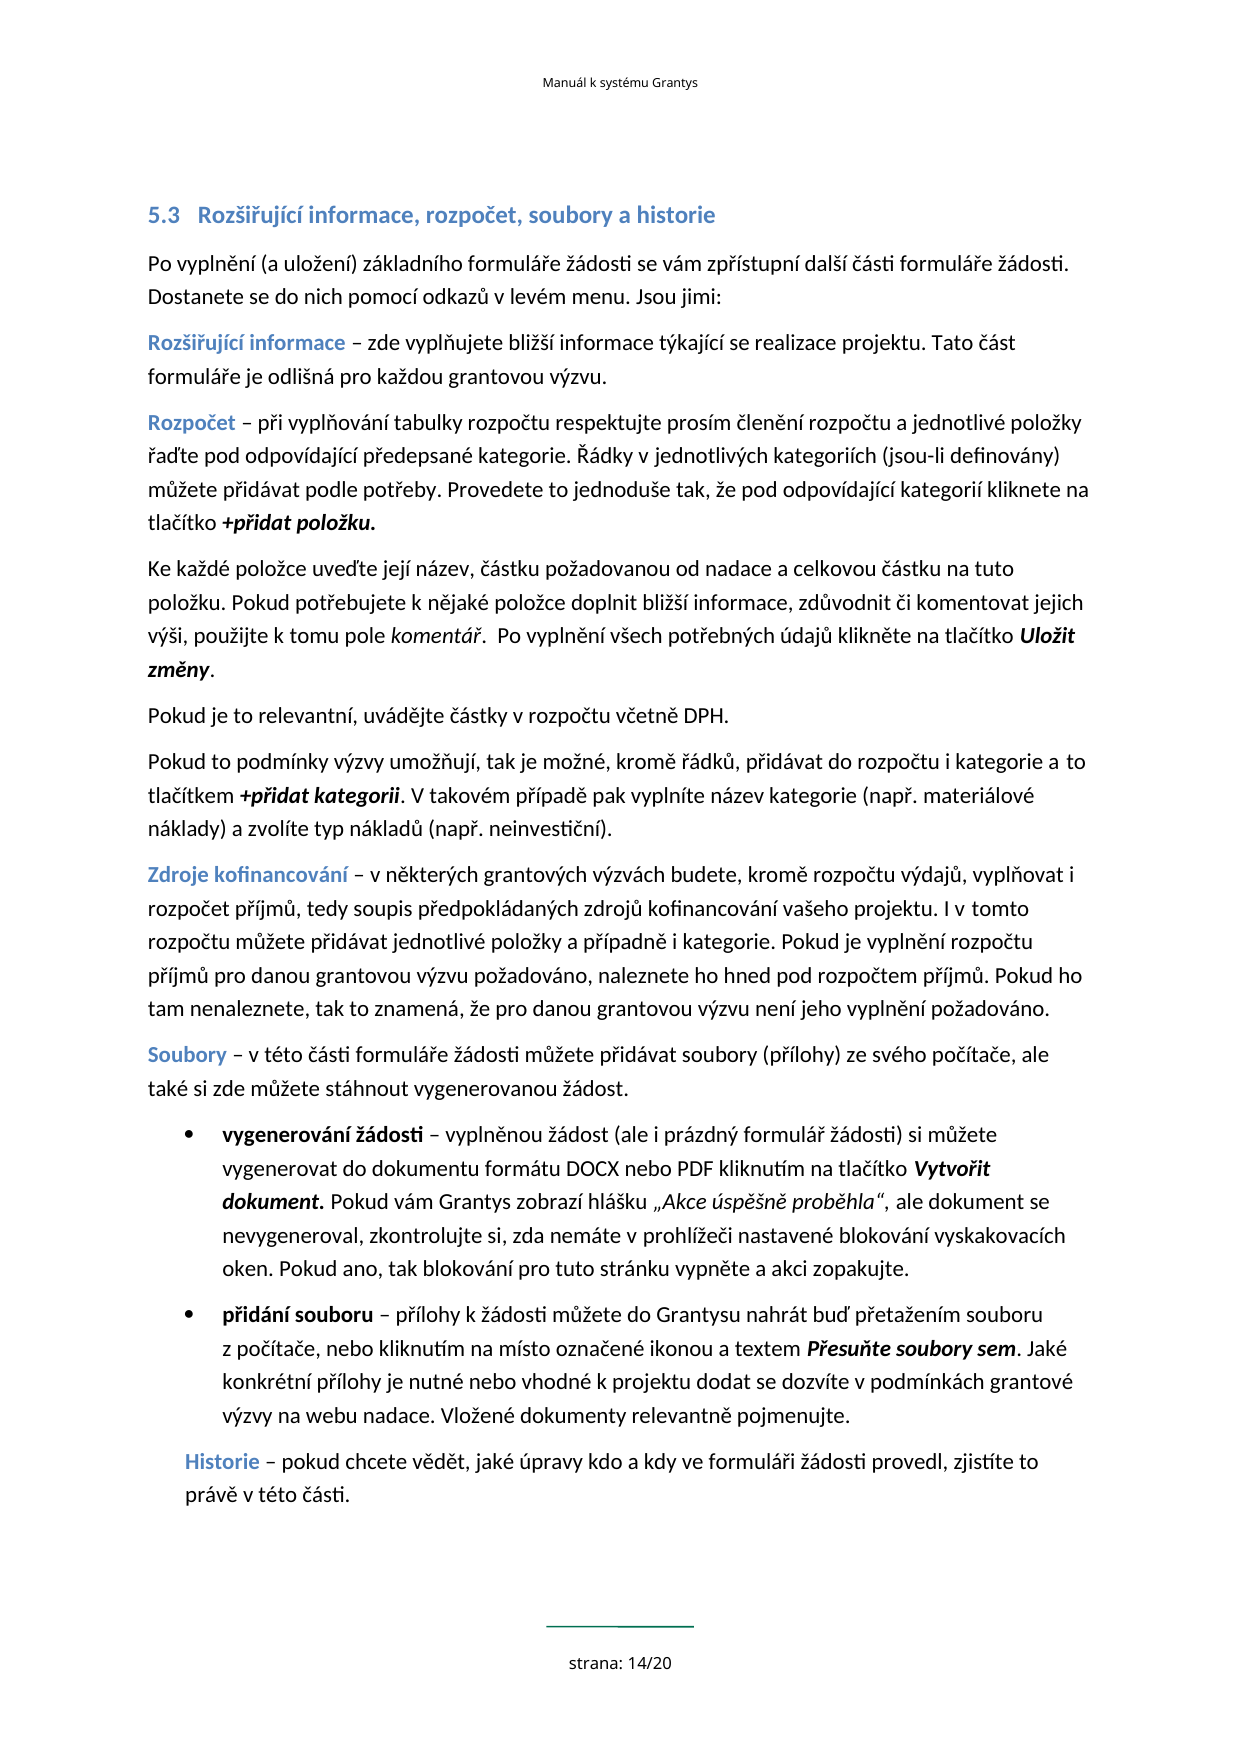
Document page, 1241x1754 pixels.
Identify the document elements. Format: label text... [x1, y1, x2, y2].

text Soubory – v této části formuláře žádosti můžete přidávat soubory (přílohy) ze svého počítače, ale také si zde můžete stáhnout vygenerovanou žádost. [148, 1041, 1092, 1102]
text Rozšiřující informace – zde vyplňujete bližší informace týkající se realizace projektu. Tato část formuláře je odlišná pro každou grantovou výzvu. [148, 328, 1092, 390]
text Po vyplnění (a uložení) základního formuláře žádosti se vám zpřístupní další části formuláře žádosti. Dostanete se do nich pomocí odkazů v levém menu. Jsou jimi: [148, 249, 1092, 310]
list vygenerování žádosti – vyplněnou žádost (ale i prázdný formulář žádosti) si můžete vygenerovat do dokumentu formátu DOCX nebo PDF kliknutím na tlačítko Vytvořit dokument. Pokud vám Grantys zobrazí hlášku „Akce úspěšně proběhla“, ale dokument se nevygeneroval, zkontrolujte si, zda nemáte v prohlížeči nastavené blokování vyskakovacích oken. Pokud ano, tak blokování pro tuto stránku vypněte a akci zopakujte. [185, 1120, 1092, 1282]
text Historie – pokud chcete vědět, jaké úpravy kdo a kdy ve formuláři žádosti provedl, zjistíte to právě v této části. [185, 1447, 1092, 1509]
text Pokud je to relevantní, uvádějte částky v rozpočtu včetně DPH. [148, 701, 1092, 729]
text Rozpočet – při vyplňování tabulky rozpočtu respektujte prosím členění rozpočtu a jednotlivé položky řaďte pod odpovídající předepsané kategorie. Řádky v jednotlivých kategoriích (jsou-li definovány) můžete přidávat podle potřeby. Provedete to jednoduše tak, že pod odpovídající kategorií kliknete na tlačítko +přidat položku. [148, 408, 1092, 537]
text Ke každé položce uveďte její název, částku požadovanou od nadace a celkovou částku na tuto položku. Pokud potřebujete k nějaké položce doplnit bližší informace, zdůvodnit či komentovat jejich výši, použijte k tomu pole komentář. Po vyplnění všech potřebných údajů klikněte na tlačítko Uložit změny. [148, 554, 1092, 683]
text Pokud to podmínky výzvy umožňují, tak je možné, kromě řádků, přidávat do rozpočtu i kategorie a to tlačítkem +přidat kategorii. V takovém případě pak vyplníte název kategorie (např. materiálové náklady) a zvolíte typ nákladů (např. neinvestiční). [148, 747, 1092, 842]
list přidání souboru – přílohy k žádosti můžete do Grantysu nahrát buď přetažením souboru z počítače, nebo kliknutím na místo označené ikonou a textem Přesuňte soubory sem. Jaké konkrétní přílohy je nutné nebo vhodné k projektu dodat se dozvíte v podmínkách grantové výzvy na webu nadace. Vložené dokumenty relevantně pojmenujte. [185, 1300, 1092, 1429]
text Zdroje kofinancování – v některých grantových výzvách budete, kromě rozpočtu výdajů, vyplňovat i rozpočet příjmů, tedy soupis předpokládaných zdrojů kofinancování vašeho projektu. I v tomto rozpočtu můžete přidávat jednotlivé položky a případně i kategorie. Pokud je vyplnění rozpočtu příjmů pro danou grantovou výzvu požadováno, naleznete ho hned pod rozpočtem příjmů. Pokud ho tam nenaleznete, tak to znamená, že pro danou grantovou výzvu není jeho vyplnění požadováno. [148, 860, 1092, 1023]
subtitle Rozšiřující informace, rozpočet, soubory a historie [148, 200, 1092, 230]
